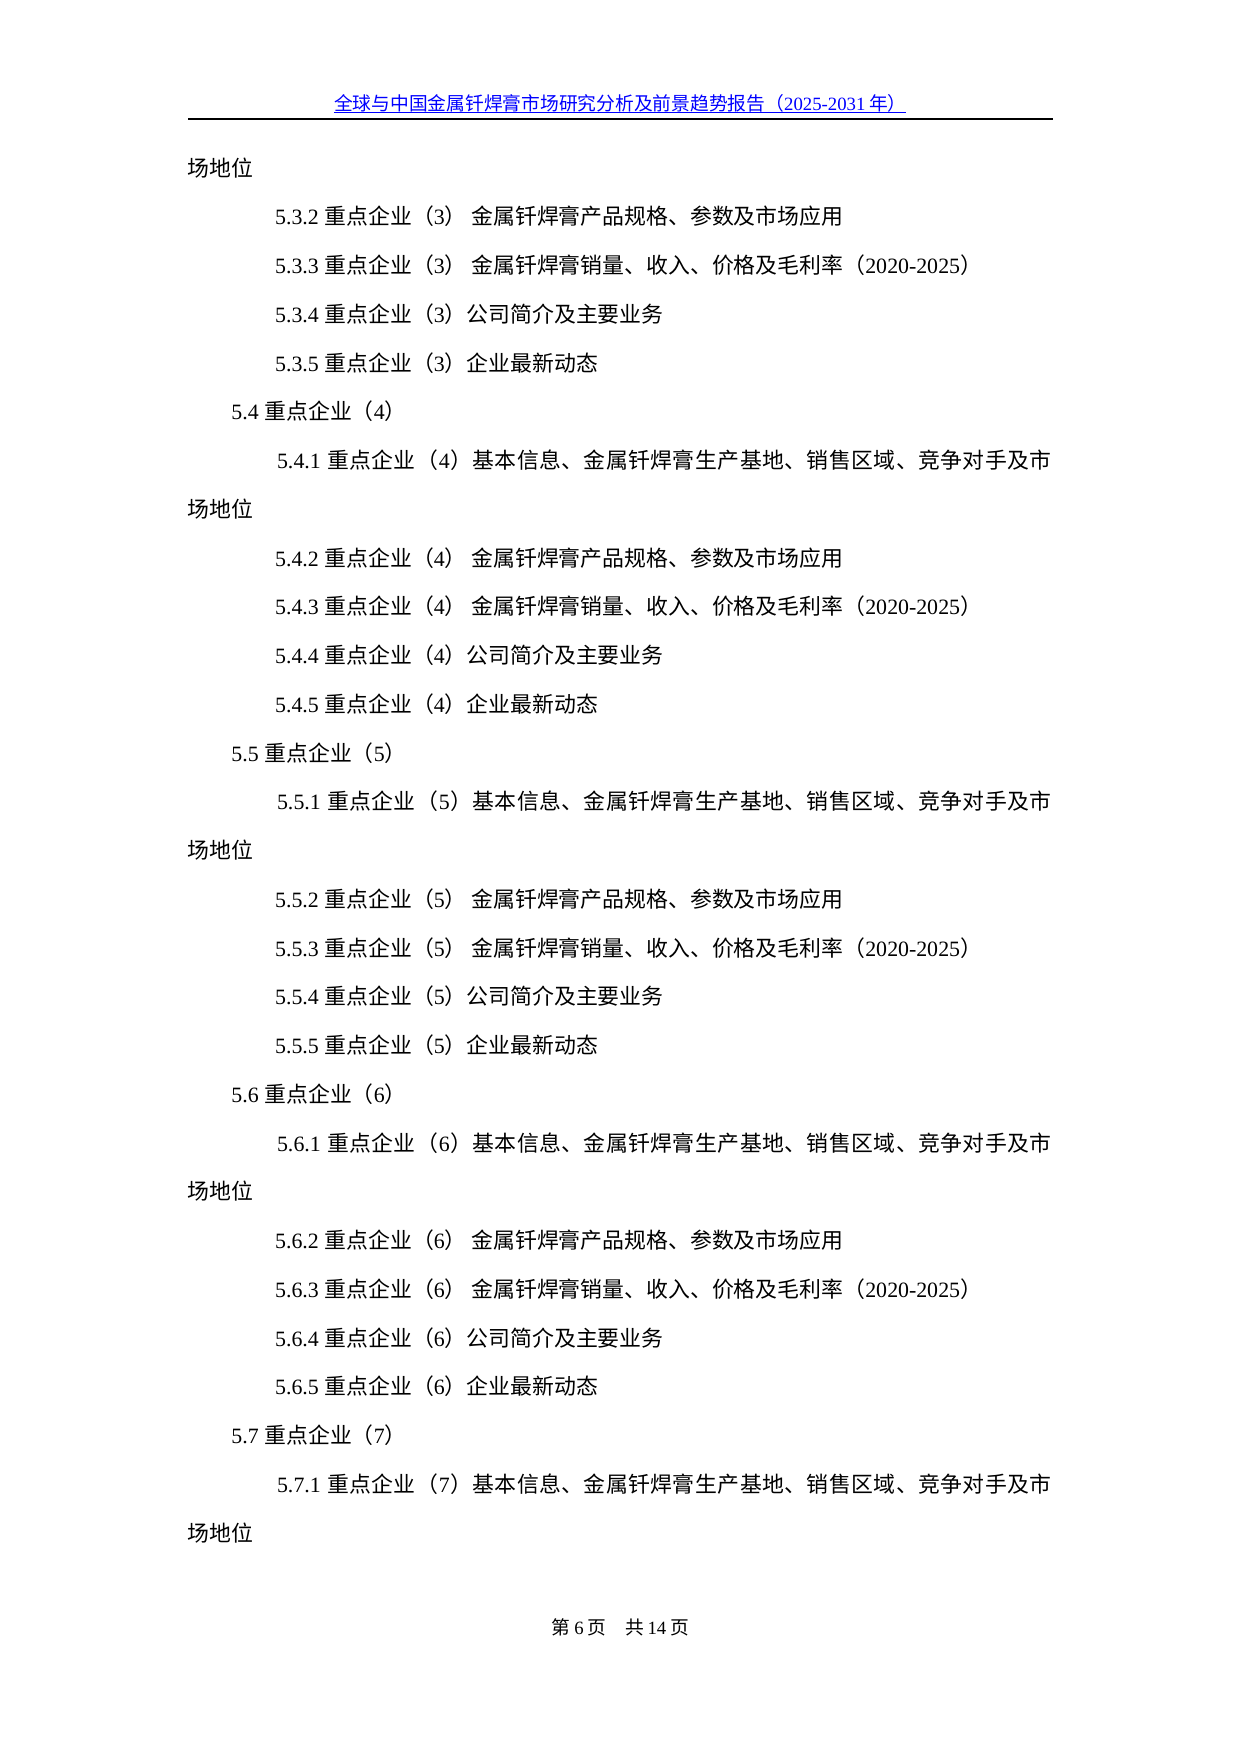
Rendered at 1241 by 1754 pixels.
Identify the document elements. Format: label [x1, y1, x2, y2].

text [187, 150, 1053, 1548]
